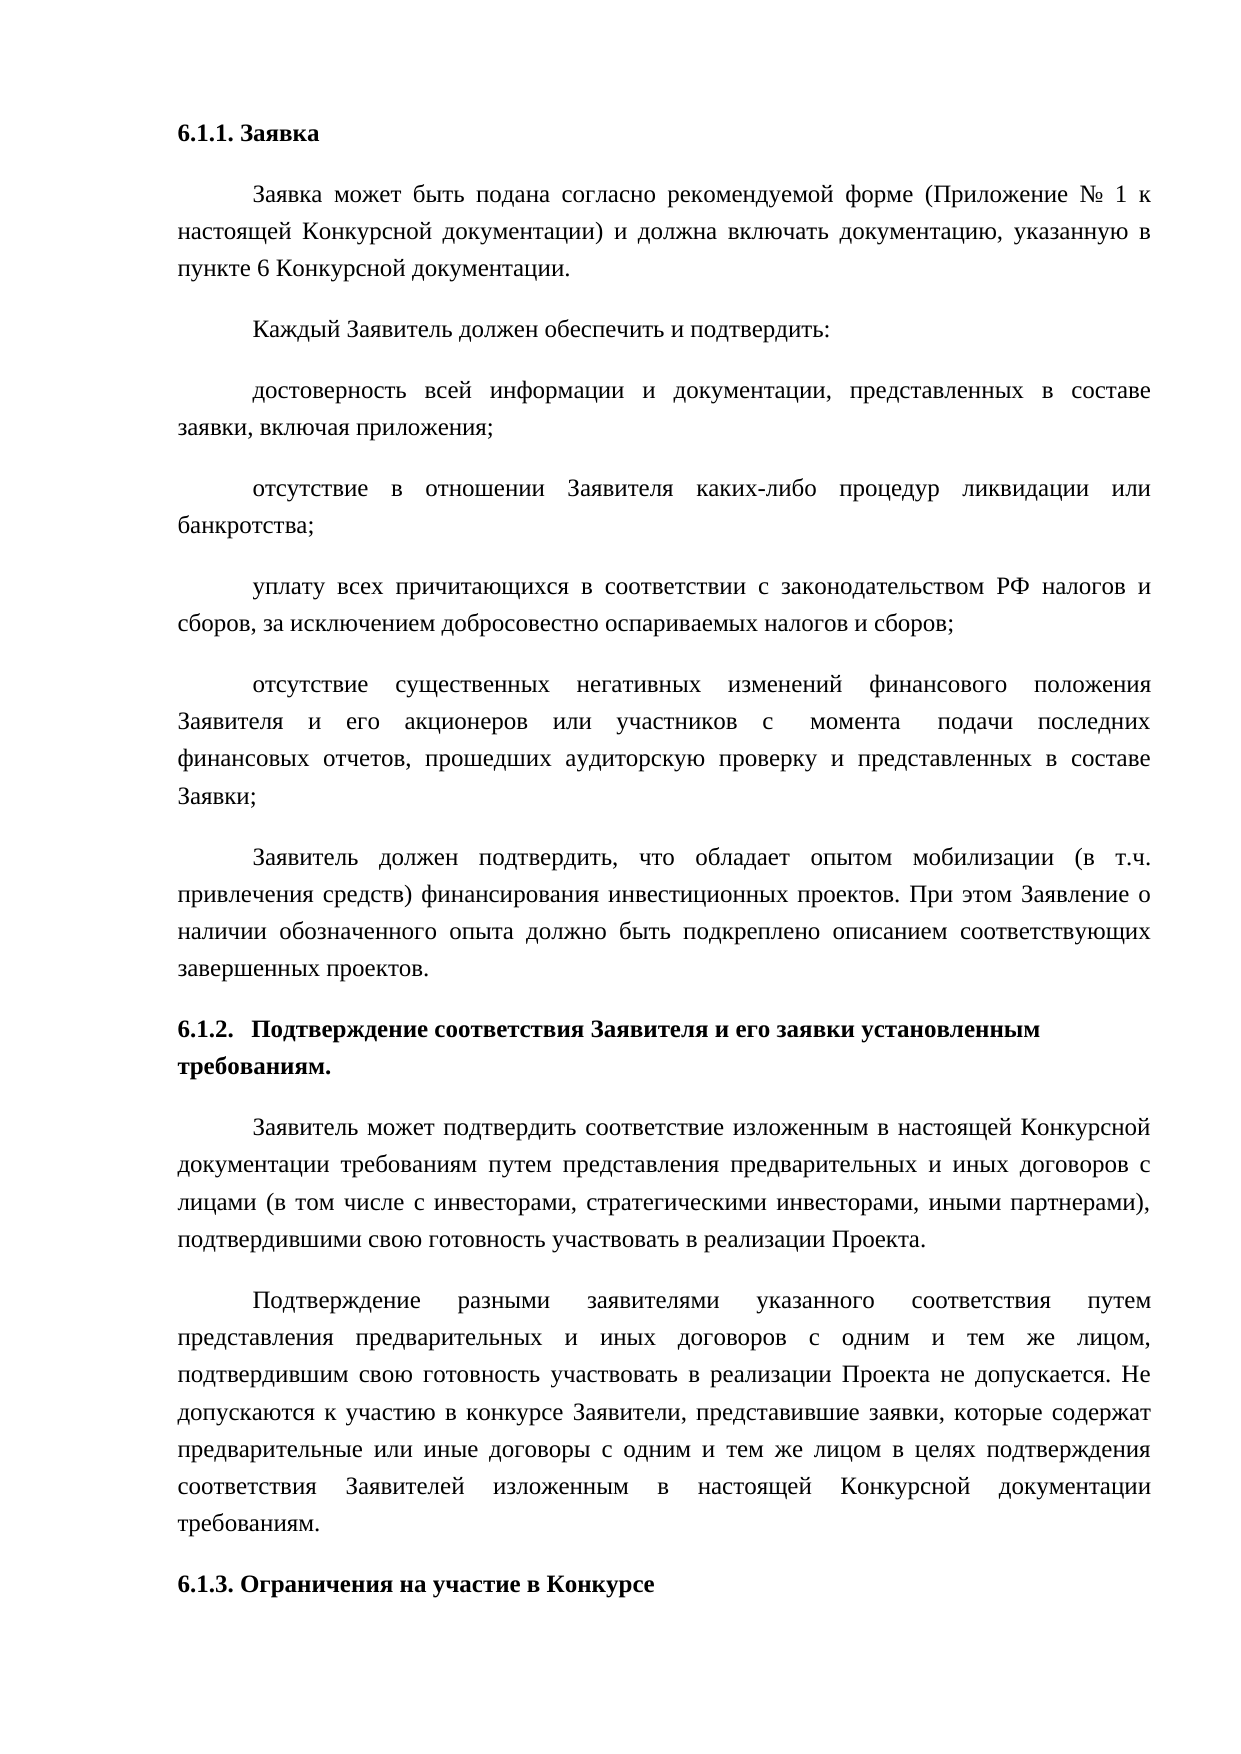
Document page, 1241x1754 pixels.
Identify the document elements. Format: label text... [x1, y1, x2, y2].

text Заявка может быть подана согласно рекомендуемой форме (Приложение № 1 к настоящей Конкурсной документации) и должна включать документацию, указанную в пункте 6 Конкурсной документации. [177, 179, 1152, 282]
text уплату всех причитающихся в соответствии с законодательством РФ налогов и сборов, за исключением добросовестно оспариваемых налогов и сборов; [177, 571, 1152, 637]
text отсутствие существенных негативных изменений финансового положения Заявителя и его акционеров или участников с момента подачи последних финансовых отчетов, прошедших аудиторскую проверку и представленных в составе Заявки; [177, 669, 1152, 809]
text Заявитель может подтвердить соответствие изложенным в настоящей Конкурсной документации требованиям путем представления предварительных и иных договоров с лицами (в том числе с инвесторами, стратегическими инвесторами, иными партнерами), подтвердившими свою готовность участвовать в реализации Проекта. [177, 1112, 1152, 1253]
text 6.1.3. Ограничения на участие в Конкурсе [177, 1569, 1152, 1598]
text 6.1.1. Заявка [177, 118, 1152, 147]
text достоверность всей информации и документации, представленных в составе заявки, включая приложения; [177, 375, 1152, 441]
text Заявитель должен подтвердить, что обладает опытом мобилизации (в т.ч. привлечения средств) финансирования инвестиционных проектов. При этом Заявление о наличии обозначенного опыта должно быть подкреплено описанием соответствующих завершенных проектов. [177, 842, 1152, 982]
text 6.1.2. Подтверждение соответствия Заявителя и его заявки установленным требованиям. [177, 1014, 1152, 1080]
text Подтверждение разными заявителями указанного соответствия путем представления предварительных и иных договоров с одним и тем же лицом, подтвердившим свою готовность участвовать в реализации Проекта не допускается. Не допускаются к участию в конкурсе Заявители, представившие заявки, которые содержат предварительные или иные договоры с одним и тем же лицом в целях подтверждения соответствия Заявителей изложенным в настоящей Конкурсной документации требованиям. [177, 1285, 1152, 1537]
text отсутствие в отношении Заявителя каких-либо процедур ликвидации или банкротства; [177, 473, 1152, 539]
text Каждый Заявитель должен обеспечить и подтвердить: [177, 314, 1152, 343]
